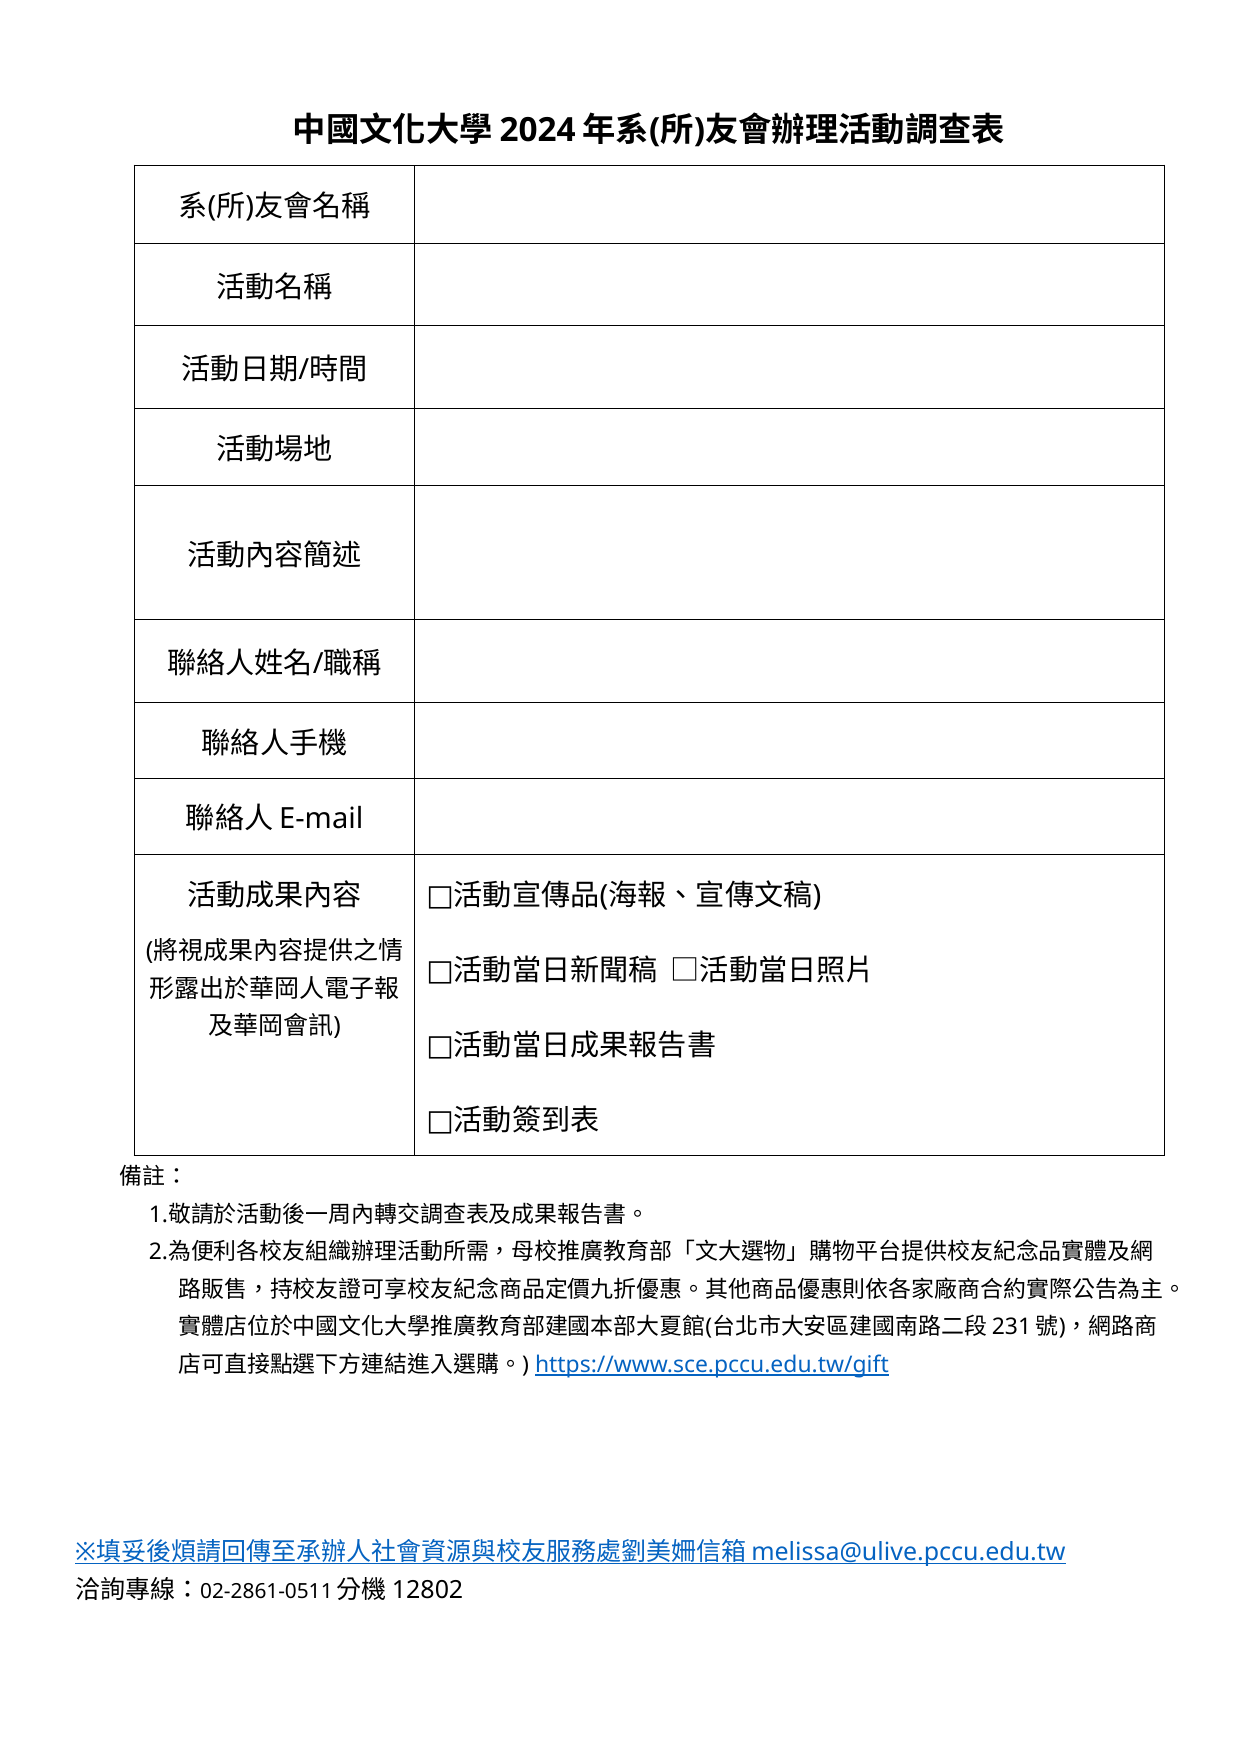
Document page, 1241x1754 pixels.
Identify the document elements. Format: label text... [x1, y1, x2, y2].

table_cell 聯絡人E-mail [135, 779, 414, 854]
table_cell 活動內容簡述 [135, 486, 414, 619]
table_cell 活動成果內容 (將視成果內容提供之情形露出於華岡人電子報及華岡會訊) [135, 855, 414, 1155]
table_cell 活動名稱 [135, 244, 414, 325]
table_header 系(所)友會名稱 [135, 166, 414, 242]
table_cell 活動場地 [135, 409, 414, 485]
table_cell 活動日期/時間 [135, 326, 414, 408]
text 2.為便利各校友組織辦理活動所需，母校推廣教育部「文大選物」購物平台提供校友紀念品實體及網路販售，持校友證可享校友紀念商品定價九折優惠。其他商品優惠則依各家廠商合約實際公告為主。實體店位於中國文化大學推廣教育部建國本部大夏館(台北市大安區建國南路二段231號)，網路商店可直接點選下方連結進入選購。) https://www.sce.pccu.edu.tw/gift [148, 1231, 1165, 1381]
table_cell [415, 244, 1164, 325]
table_cell 聯絡人姓名/職稱 [135, 620, 414, 702]
table_cell [415, 486, 1164, 619]
table_cell [415, 703, 1164, 778]
text 1.敬請於活動後一周內轉交調查表及成果報告書。 [148, 1193, 1165, 1231]
table_cell 聯絡人手機 [135, 703, 414, 778]
table_header [415, 166, 1164, 242]
table_cell □活動宣傳品(海報、宣傳文稿) □活動當日新聞稿 □活動當日照片 □活動當日成果報告書 □活動簽到表 [415, 855, 1164, 1155]
table_cell [415, 620, 1164, 702]
table_cell [415, 409, 1164, 485]
text ※填妥後煩請回傳至承辦人社會資源與校友服務處劉美姍信箱melissa@ulive.pccu.edu.tw [75, 1531, 1165, 1568]
text 洽詢專線：02-2861-0511分機12802 [75, 1568, 1165, 1606]
table_cell [415, 326, 1164, 408]
text 備註： [119, 1156, 1165, 1193]
text 中國文化大學2024年系(所)友會辦理活動調查表 [75, 89, 1165, 164]
table_cell [415, 779, 1164, 854]
